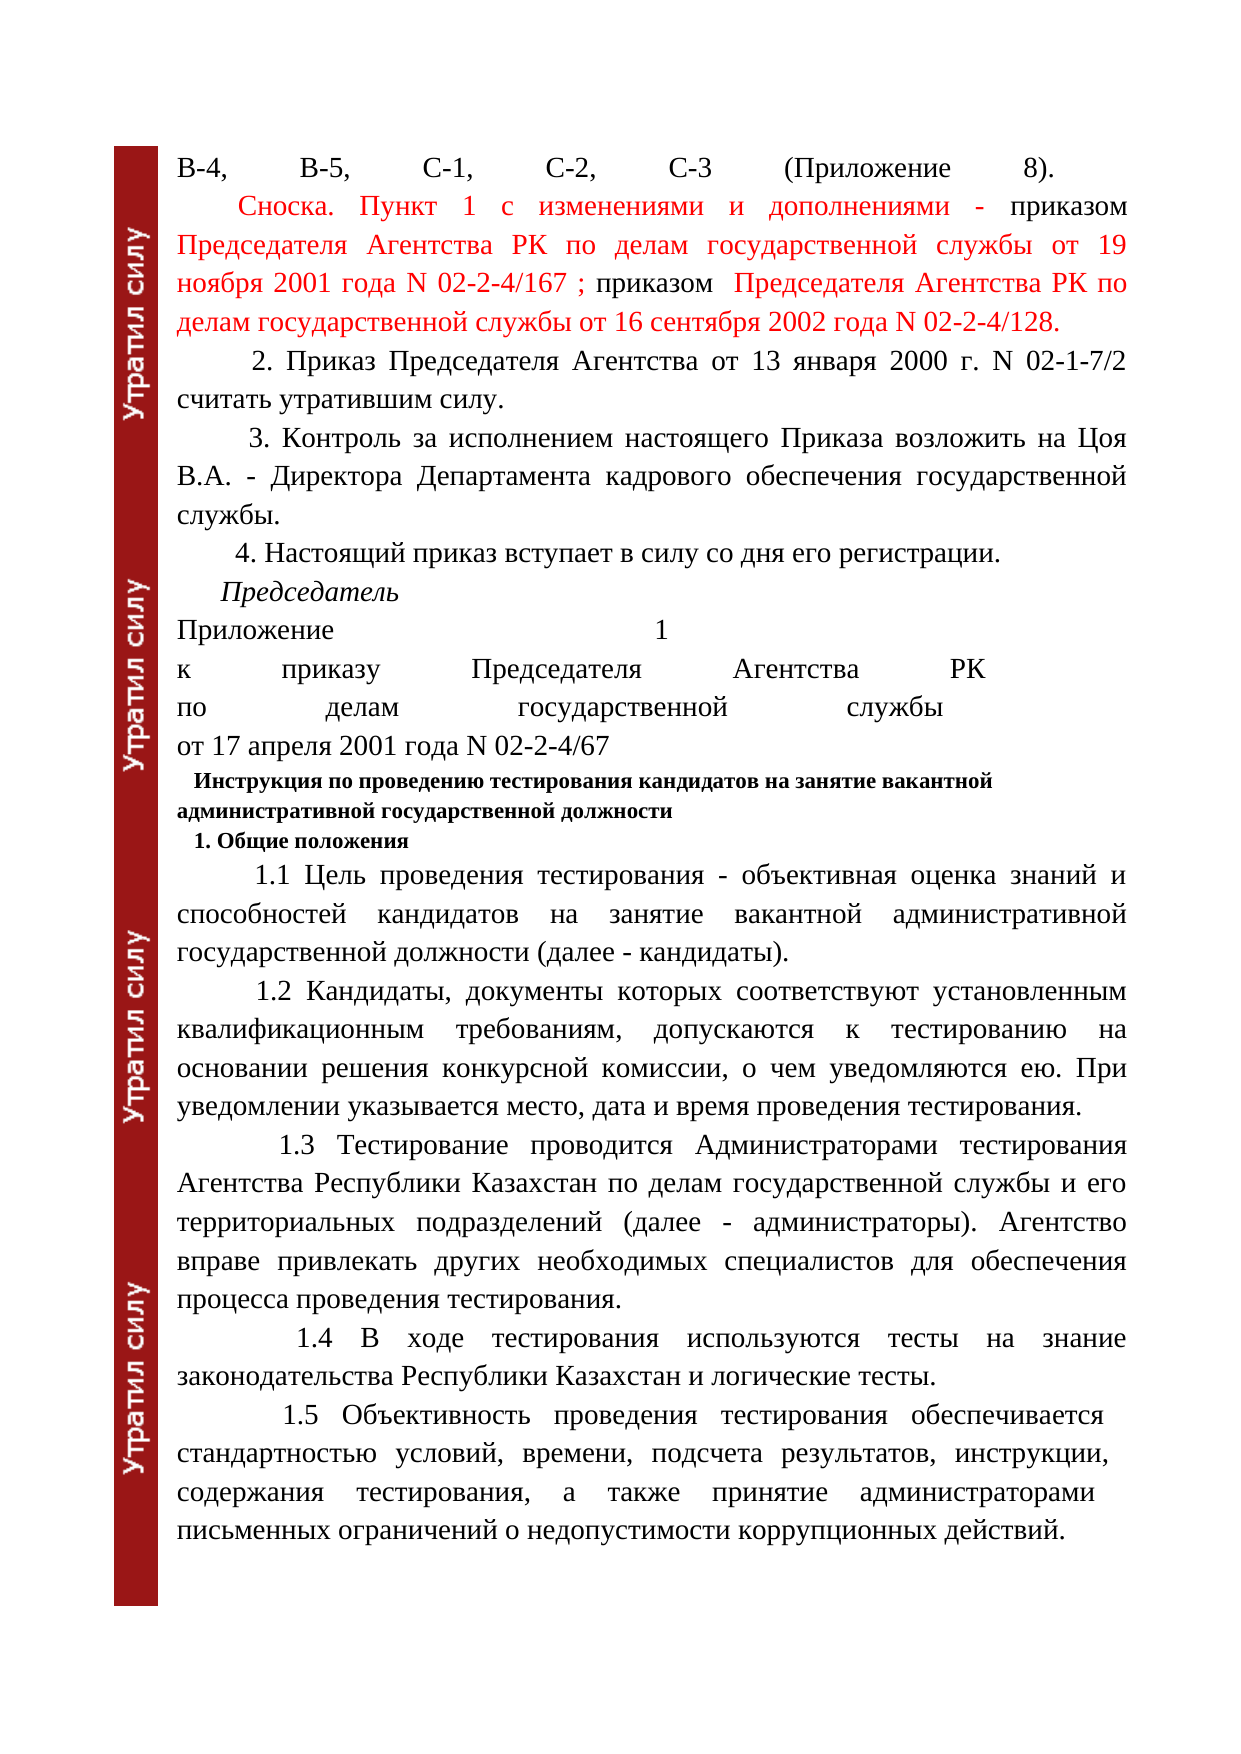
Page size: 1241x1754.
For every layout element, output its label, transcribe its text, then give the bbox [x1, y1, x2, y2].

picture [114, 415, 158, 420]
picture [114, 1122, 158, 1127]
picture [114, 968, 158, 973]
picture [114, 569, 158, 574]
text 3. Контроль за исполнением настоящего Приказа возложить на Цоя В.А. - Директора Департамента кадрового обеспечения государственной службы. [112, 420, 1128, 530]
text 1. Общие положения [112, 827, 1128, 853]
picture [114, 1546, 158, 1606]
text Инструкция по проведению тестирования кандидатов на занятие вакантной административной государственной должности [112, 767, 1128, 823]
text 1.1 Цель проведения тестирования - объективная оценка знаний и способностей кандидатов на занятие вакантной административной государственной должности (далее - кандидаты). [112, 857, 1128, 968]
text Председатель [112, 574, 1128, 607]
text 1.3 Тестирование проводится Администраторами тестирования Агентства Республики Казахстан по делам государственной службы и его территориальных подразделений (далее - администраторы). Агентство вправе привлекать других необходимых специалистов для обеспечения процесса проведения тестирования. [112, 1127, 1128, 1315]
picture [114, 607, 158, 612]
text 4. Настоящий приказ вступает в силу со дня его регистрации. [112, 535, 1128, 569]
picture [114, 1392, 158, 1397]
picture [114, 853, 158, 857]
picture [114, 1315, 158, 1320]
picture [114, 530, 158, 535]
picture [114, 338, 158, 343]
picture [114, 762, 158, 767]
picture [114, 146, 158, 150]
text 1.2 Кандидаты, документы которых соответствуют установленным квалификационным требованиям, допускаются к тестированию на основании решения конкурсной комиссии, о чем уведомляются ею. При уведомлении указывается место, дата и время проведения тестирования. [112, 973, 1128, 1122]
picture [114, 823, 158, 827]
text Приложение 1 к приказу Председателя Агентства РК по делам государственной службы от 17 апреля 2001 года N 02-2-4/67 [112, 612, 1128, 762]
text 1.4 В ходе тестирования используются тесты на знание законодательства Республики Казахстан и логические тесты. [112, 1320, 1128, 1392]
text 1.5 Объективность проведения тестирования обеспечивается стандартностью условий, времени, подсчета результатов, инструкции, содержания тестирования, а также принятие администраторами письменных ограничений о недопустимости коррупционных действий. [112, 1397, 1128, 1546]
text 2. Приказ Председателя Агентства от 13 января 2000 г. N 02-1-7/2 считать утратившим силу. [112, 343, 1128, 415]
